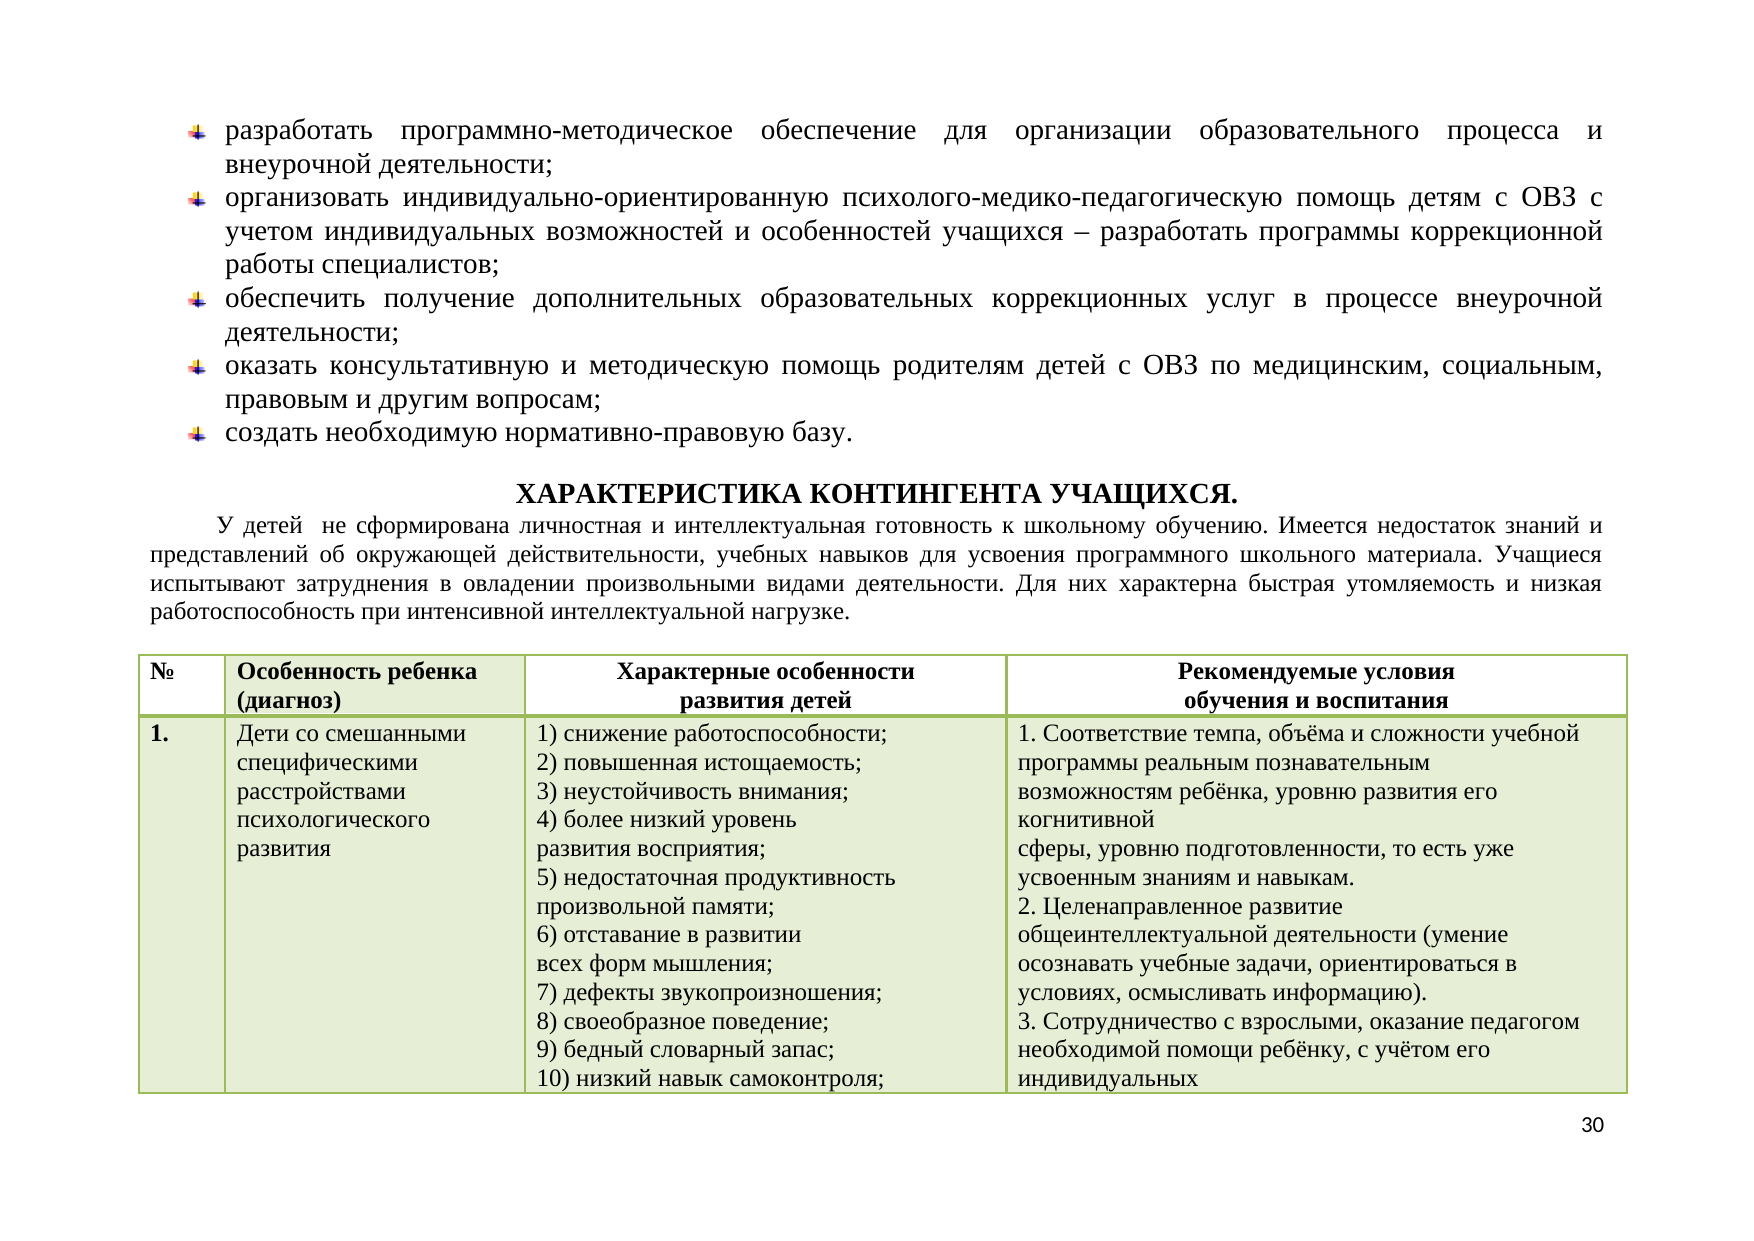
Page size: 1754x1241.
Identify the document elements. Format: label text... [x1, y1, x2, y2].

picture [188, 190, 206, 207]
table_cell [226, 718, 524, 1092]
table_cell 1. [140, 718, 224, 1092]
picture [188, 425, 206, 442]
list создать необходимую нормативно-правовую базу. [187, 414, 1604, 448]
table_header Характерные особенности развития детей [526, 656, 1005, 713]
picture [188, 290, 206, 308]
list организовать индивидуально-ориентированную психолого-медико-педагогическую помощь детям с ОВЗ с учетом индивидуальных возможностей и особенностей учащихся – разработать программы коррекционной работы специалистов; [187, 179, 1604, 280]
text У детей не сформирована личностная и интеллектуальная готовность к школьному обучению. Имеется недостаток знаний и представлений об окружающей действительности, учебных навыков для усвоения программного школьного материала. Учащиеся испытывают затруднения в овладении произвольными видами деятельности. Для них характерна быстрая утомляемость и низкая работоспособность при интенсивной интеллектуальной нагрузке. [150, 510, 1604, 625]
table_header Особенность ребенка (диагноз) [226, 656, 524, 713]
table_header № [140, 656, 224, 713]
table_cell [526, 718, 1005, 1092]
list разработать программно-методическое обеспечение для организации образовательного процесса и внеурочной деятельности; [187, 112, 1604, 179]
table_header Рекомендуемые условия обучения и воспитания [1008, 656, 1626, 713]
list обеспечить получение дополнительных образовательных коррекционных услуг в процессе внеурочной деятельности; [187, 280, 1604, 347]
picture [188, 123, 206, 140]
text Характеристика контингента учащихся. [150, 477, 1604, 510]
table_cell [1008, 718, 1626, 1092]
list оказать консультативную и методическую помощь родителям детей с ОВЗ по медицинским, социальным, правовым и другим вопросам; [187, 347, 1604, 414]
picture [188, 358, 206, 375]
